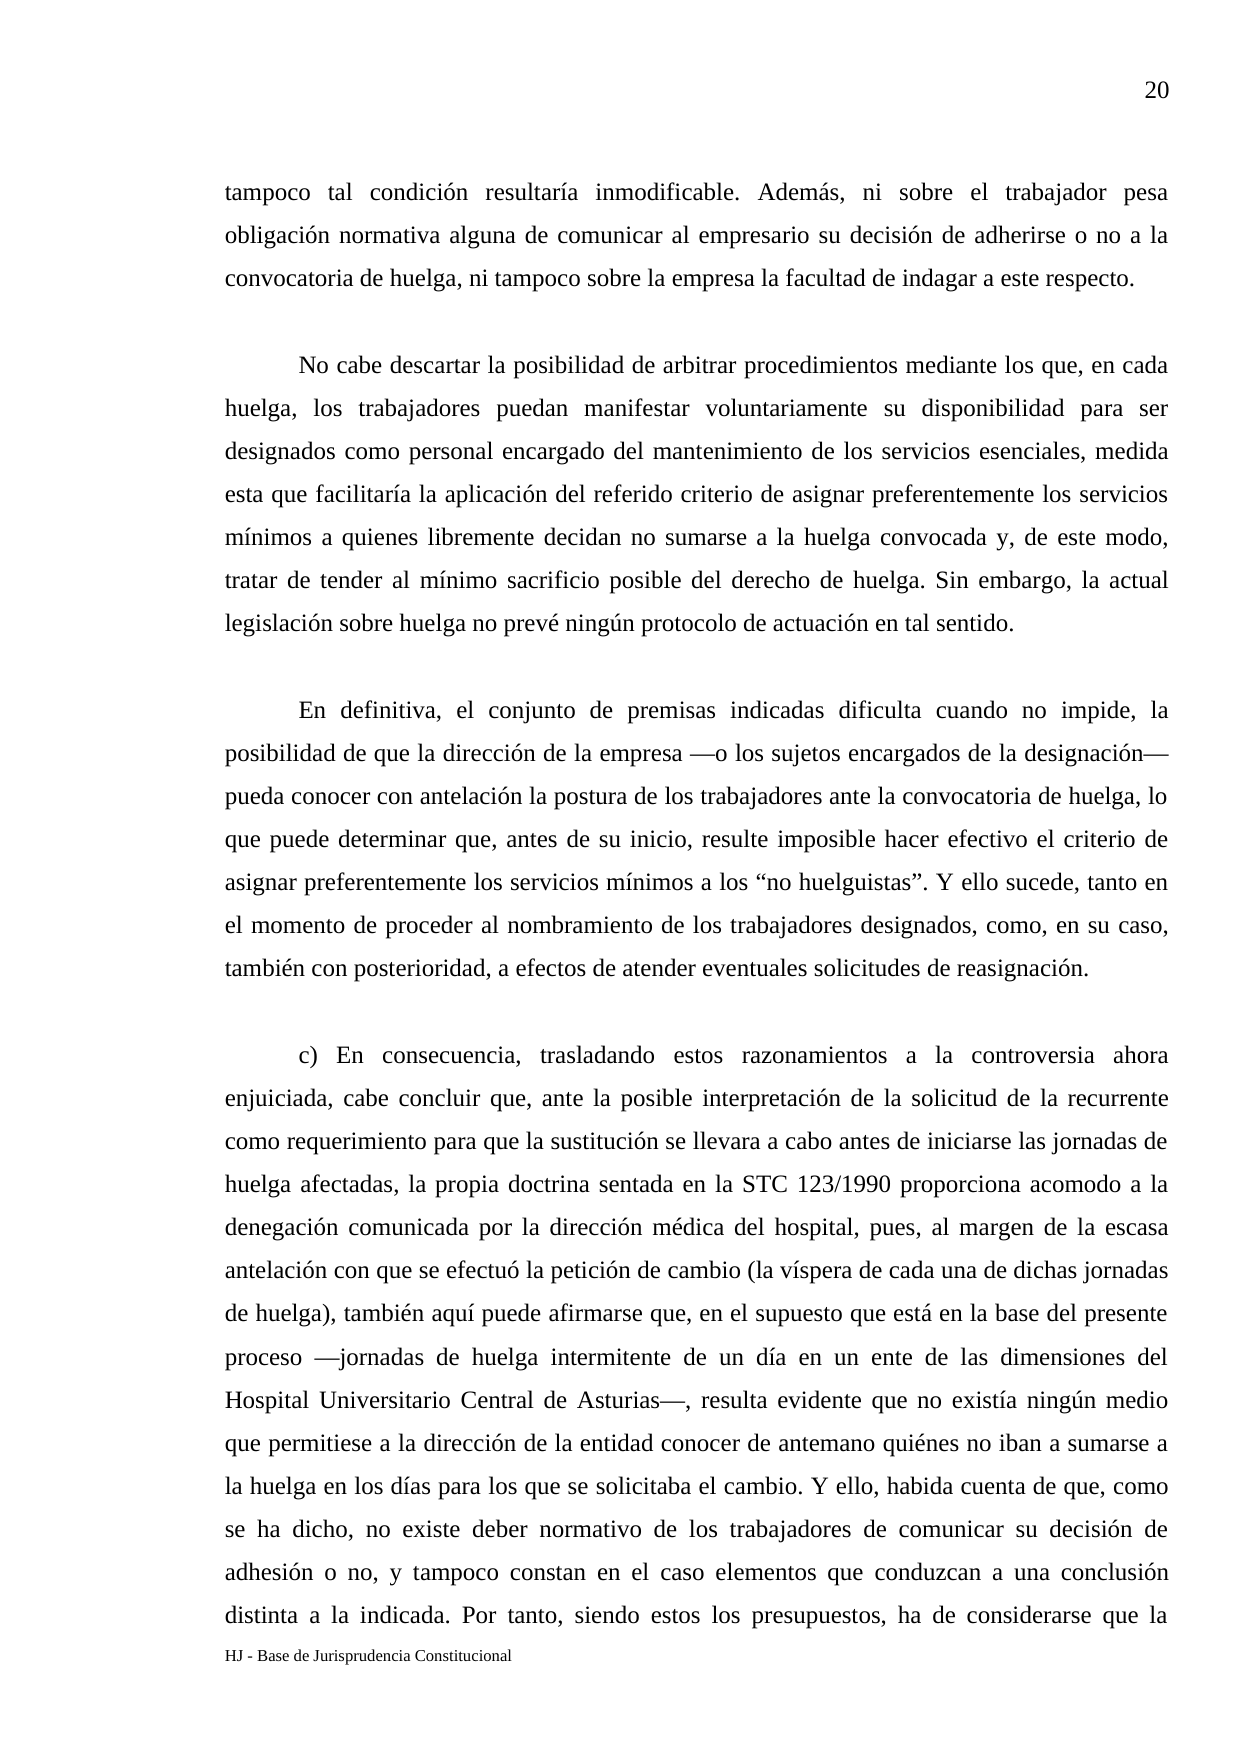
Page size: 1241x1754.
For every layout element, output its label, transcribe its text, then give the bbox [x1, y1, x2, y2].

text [224, 1040, 1169, 1629]
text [224, 177, 1169, 292]
text En definitiva, el conjunto de premisas indicadas dificulta cuando no impide, la posibilidad de que la dirección de la empresa —o los sujetos encargados de la designación— pueda conocer con antelación la postura de los trabajadores ante la convocatoria de huelga, lo que puede determinar que, antes de su inicio, resulte imposible hacer efectivo el criterio de asignar preferentemente los servicios mínimos a los “no huelguistas”. Y ello sucede, tanto en el momento de proceder al nombramiento de los trabajadores designados, como, en su caso, también con posterioridad, a efectos de atender eventuales solicitudes de reasignación. [224, 695, 1169, 982]
text No cabe descartar la posibilidad de arbitrar procedimientos mediante los que, en cada huelga, los trabajadores puedan manifestar voluntariamente su disponibilidad para ser designados como personal encargado del mantenimiento de los servicios esenciales, medida esta que facilitaría la aplicación del referido criterio de asignar preferentemente los servicios mínimos a quienes libremente decidan no sumarse a la huelga convocada y, de este modo, tratar de tender al mínimo sacrificio posible del derecho de huelga. Sin embargo, la actual legislación sobre huelga no prevé ningún protocolo de actuación en tal sentido. [224, 350, 1169, 637]
